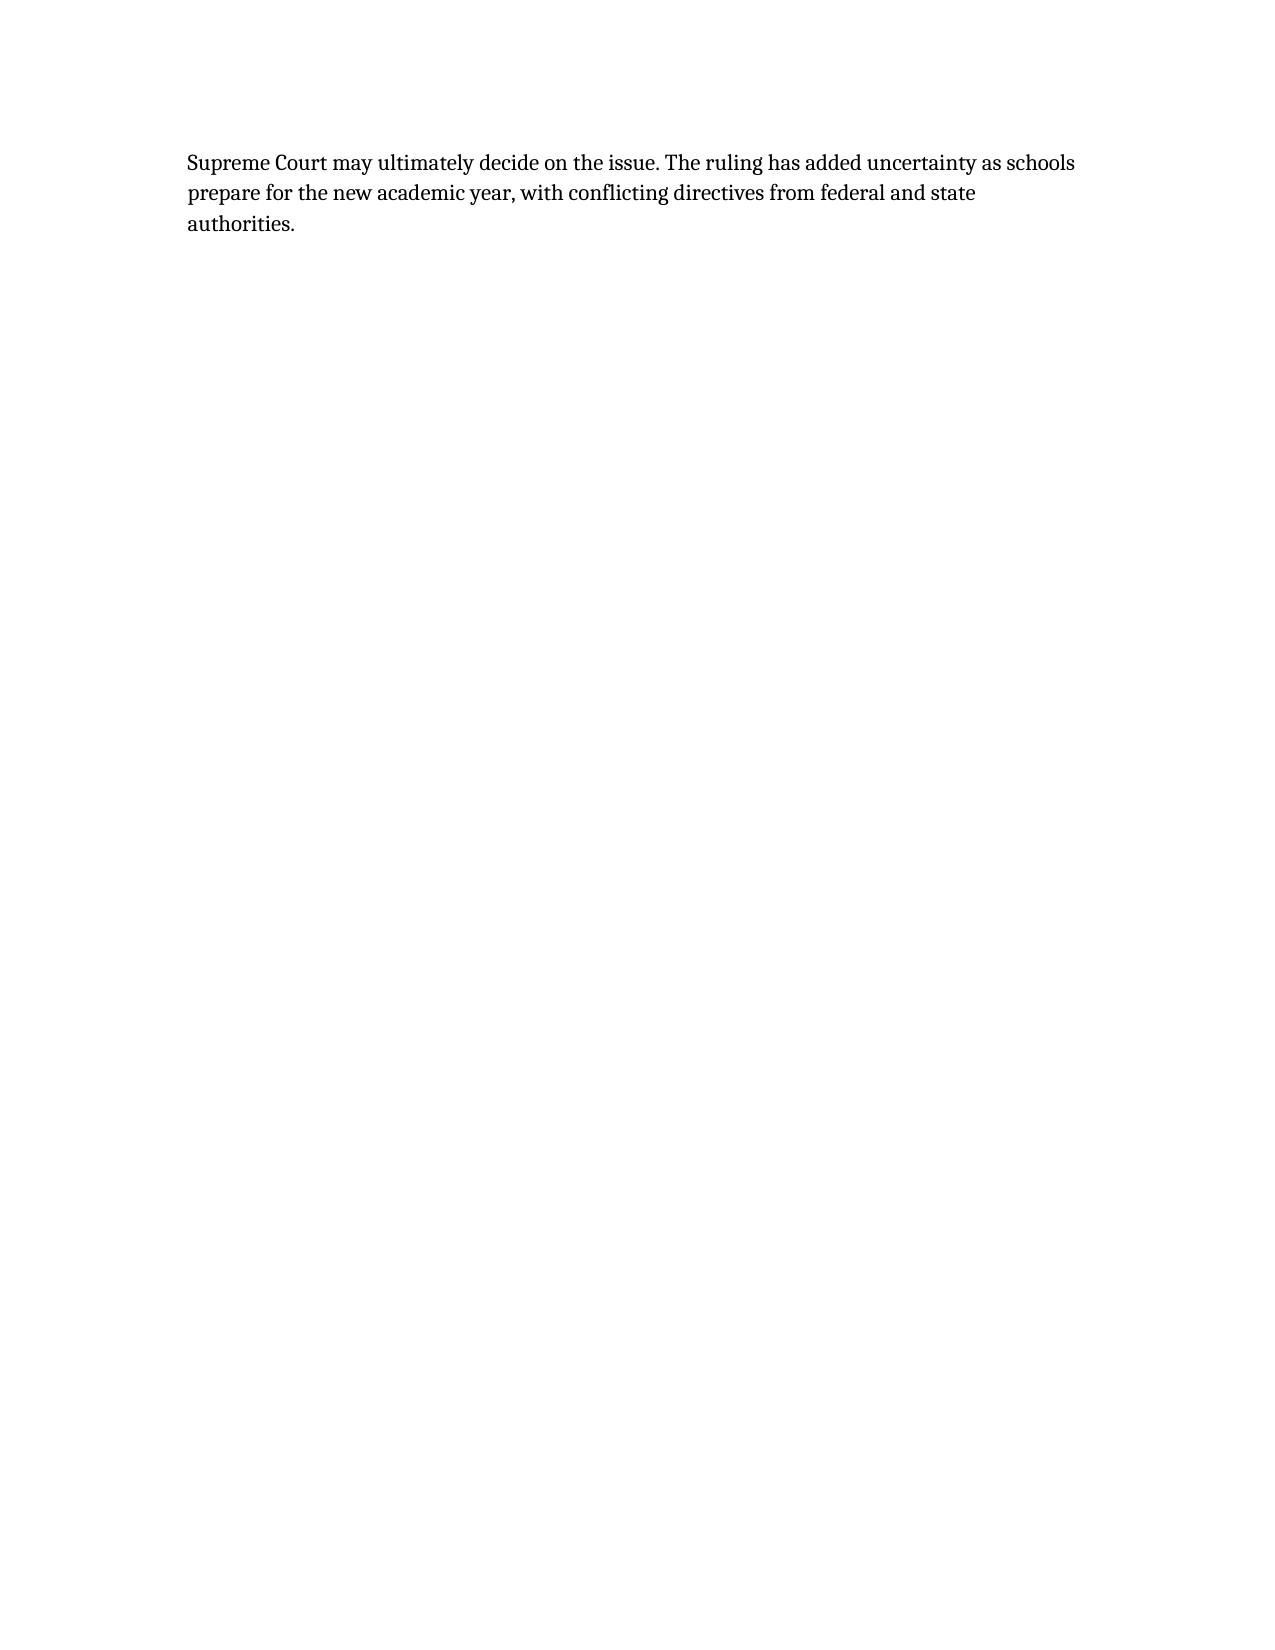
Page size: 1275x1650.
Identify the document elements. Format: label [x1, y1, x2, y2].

text [187, 150, 1087, 237]
